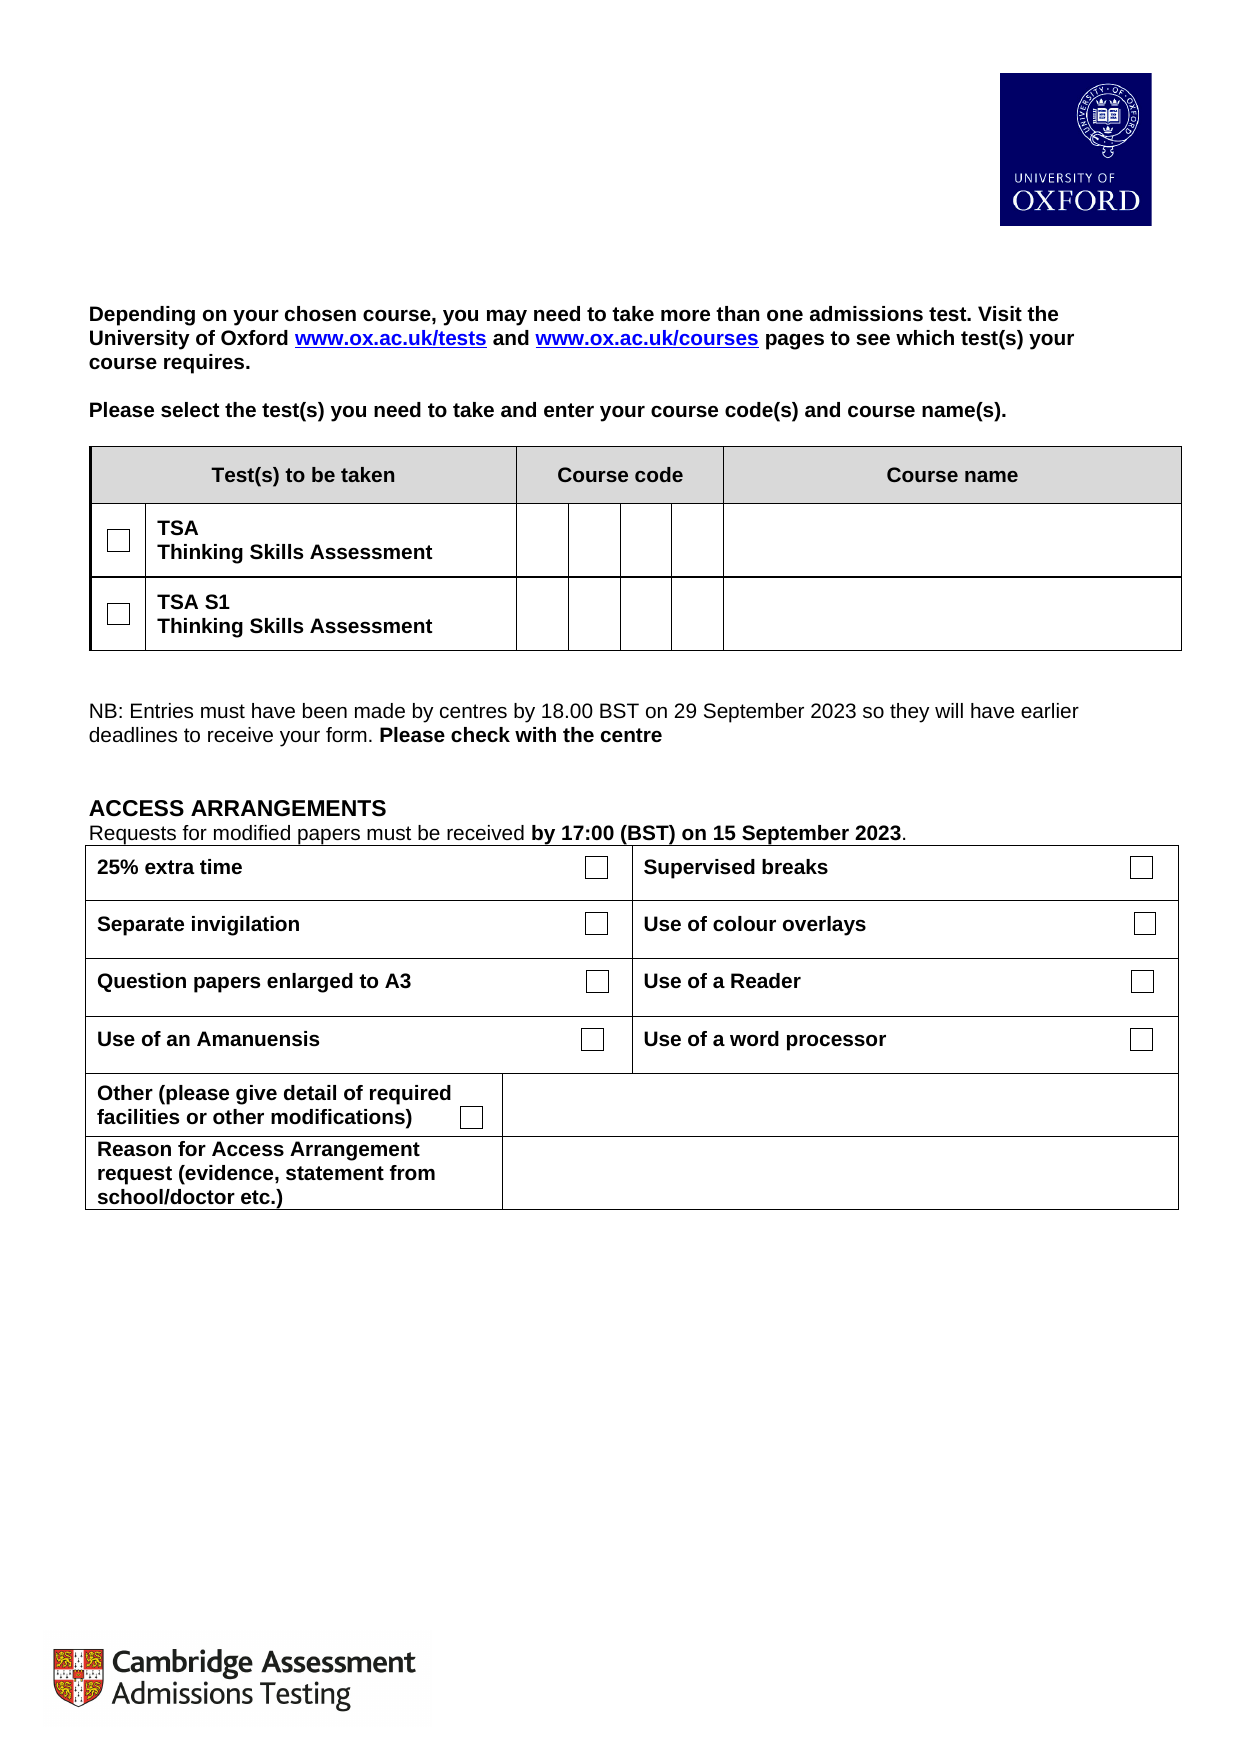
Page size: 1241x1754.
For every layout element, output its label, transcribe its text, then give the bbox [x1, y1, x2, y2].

text NB: Entries must have been made by centres by 18.00 BST on 29 September 2023 so they will have earlier deadlines to receive your form. Please check with the centre [89, 699, 1152, 747]
table_cell Separate invigilation [86, 901, 632, 958]
table_cell [621, 504, 671, 576]
table_cell Use of a Reader [633, 959, 1178, 1016]
table_header Test(s) to be taken [92, 447, 516, 503]
table_cell [92, 504, 145, 576]
table_cell [672, 578, 723, 650]
table_cell Use of an Amanuensis [86, 1017, 632, 1073]
text Depending on your chosen course, you may need to take more than one admissions test. Visit the University of Oxford www.ox.ac.uk/tests and www.ox.ac.uk/courses pages to see which test(s) your course requires. [89, 302, 1143, 374]
table_cell Question papers enlarged to A3 [86, 959, 632, 1016]
picture [1000, 73, 1152, 226]
text Requests for modified papers must be received by 17:00 (BST) on 15 September 2023. [89, 821, 1152, 845]
text Please select the test(s) you need to take and enter your course code(s) and course name(s). [89, 398, 1143, 422]
table_cell [672, 504, 723, 576]
table_header Course name [724, 447, 1181, 503]
table_cell Other (please give detail of required facilities or other modifications) [86, 1074, 502, 1136]
table_cell [92, 578, 145, 650]
table_cell Reason for Access Arrangement request (evidence, statement from school/doctor etc.) [86, 1137, 502, 1209]
table_cell Use of colour overlays [633, 901, 1178, 958]
table_cell [724, 504, 1181, 576]
table_header 25% extra time [86, 846, 632, 900]
table_cell [517, 504, 568, 576]
table_header Course code [517, 447, 723, 503]
table_cell [517, 578, 568, 650]
picture [42, 1630, 433, 1727]
table_cell TSA Thinking Skills Assessment [146, 504, 516, 576]
table_header Supervised breaks [633, 846, 1178, 900]
table_cell Use of a word processor [633, 1017, 1178, 1073]
table_cell [503, 1137, 1178, 1209]
table_cell [569, 504, 620, 576]
table_cell [621, 578, 671, 650]
table_cell [569, 578, 620, 650]
table_cell TSA S1 Thinking Skills Assessment [146, 578, 516, 650]
table_cell [724, 578, 1181, 650]
text ACCESS ARRANGEMENTS [89, 794, 1152, 821]
table_cell [503, 1074, 1178, 1136]
